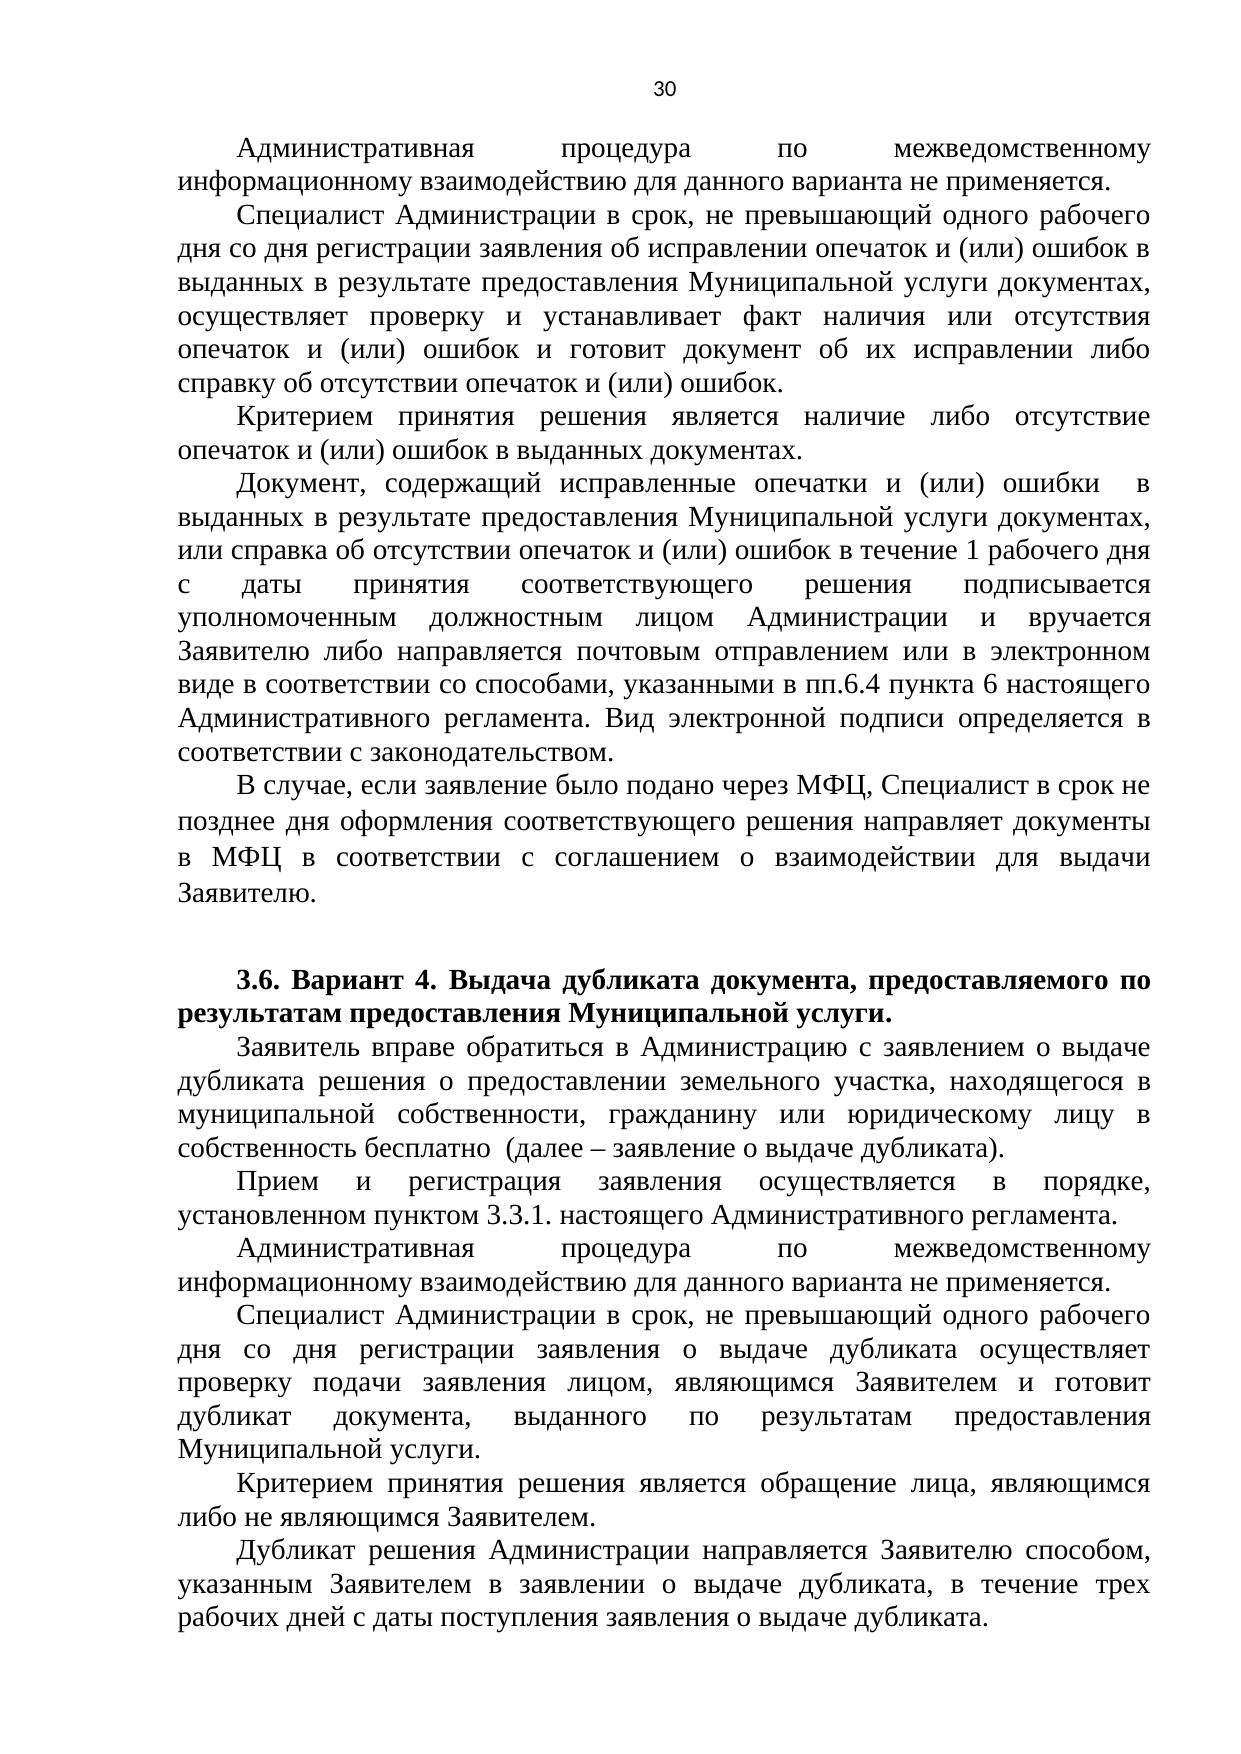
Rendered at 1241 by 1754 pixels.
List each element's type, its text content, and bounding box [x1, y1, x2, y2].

text Дубликат решения Администрации направляется Заявителю способом, указанным Заявителем в заявлении о выдаче дубликата, в течение трех рабочих дней с даты поступления заявления о выдаче дубликата. [177, 1532, 1152, 1633]
text Специалист Администрации в срок, не превышающий одного рабочего дня со дня регистрации заявления о выдаче дубликата осуществляет проверку подачи заявления лицом, являющимся Заявителем и готовит дубликат документа, выданного по результатам предоставления Муниципальной услуги. [177, 1297, 1152, 1465]
text Специалист Администрации в срок, не превышающий одного рабочего дня со дня регистрации заявления об исправлении опечаток и (или) ошибок в выданных в результате предоставления Муниципальной услуги документах, осуществляет проверку и устанавливает факт наличия или отсутствия опечаток и (или) ошибок и готовит документ об их исправлении либо справку об отсутствии опечаток и (или) ошибок. [177, 197, 1152, 398]
text В случае, если заявление было подано через МФЦ, Специалист в срок не позднее дня оформления соответствующего решения направляет документы в МФЦ в соответствии с соглашением о взаимодействии для выдачи Заявителю. [177, 767, 1152, 909]
text Заявитель вправе обратиться в Администрацию с заявлением о выдаче дубликата решения о предоставлении земельного участка, находящегося в муниципальной собственности, гражданину или юридическому лицу в собственность бесплатно (далее – заявление о выдаче дубликата). [177, 1029, 1152, 1163]
text Административная процедура по межведомственному информационному взаимодействию для данного варианта не применяется. [177, 1230, 1152, 1297]
text Административная процедура по межведомственному информационному взаимодействию для данного варианта не применяется. [177, 130, 1152, 197]
text Критерием принятия решения является наличие либо отсутствие опечаток и (или) ошибок в выданных документах. [177, 398, 1152, 465]
text 3.6. Вариант 4. Выдача дубликата документа, предоставляемого по результатам предоставления Муниципальной услуги. [177, 962, 1152, 1029]
text Прием и регистрация заявления осуществляется в порядке, установленном пунктом 3.3.1. настоящего Административного регламента. [177, 1163, 1152, 1230]
text Документ, содержащий исправленные опечатки и (или) ошибки в выданных в результате предоставления Муниципальной услуги документах, или справка об отсутствии опечаток и (или) ошибок в течение 1 рабочего дня с даты принятия соответствующего решения подписывается уполномоченным должностным лицом Администрации и вручается Заявителю либо направляется почтовым отправлением или в электронном виде в соответствии со способами, указанными в пп.6.4 пункта 6 настоящего Административного регламента. Вид электронной подписи определяется в соответствии с законодательством. [177, 465, 1152, 767]
text Критерием принятия решения является обращение лица, являющимся либо не являющимся Заявителем. [177, 1465, 1152, 1532]
